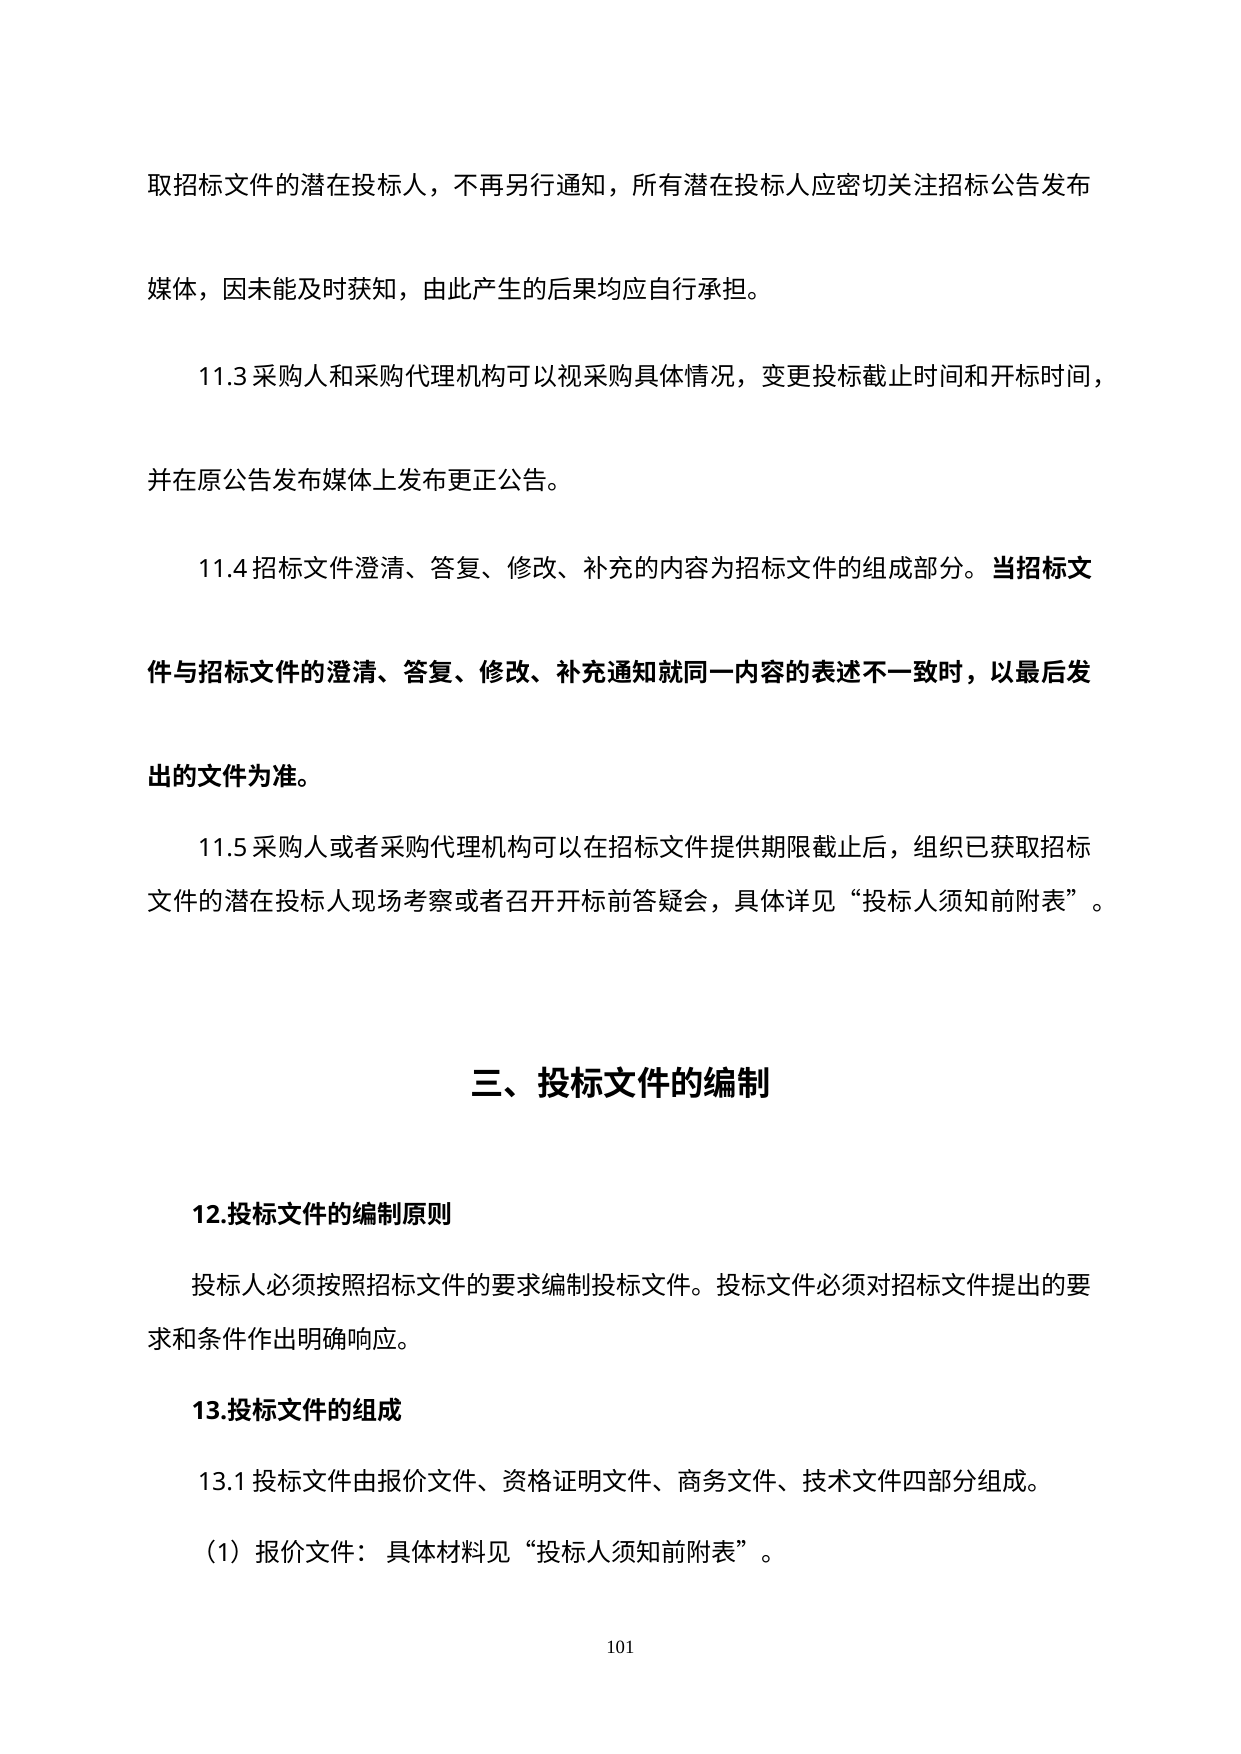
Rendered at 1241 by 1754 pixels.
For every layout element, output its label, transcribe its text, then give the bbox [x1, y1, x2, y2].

text 11.4招标文件澄清、答复、修改、补充的内容为招标文件的组成部分。当招标文件与招标文件的澄清、答复、修改、补充通知就同一内容的表述不一致时，以最后发出的文件为准。 [148, 532, 1093, 809]
subtitle 12.投标文件的编制原则 [191, 1178, 1093, 1247]
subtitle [148, 148, 1093, 322]
subtitle 三、投标文件的编制 [148, 1046, 1093, 1116]
subtitle 13.投标文件的组成 [191, 1374, 1093, 1444]
text 11.3采购人和采购代理机构可以视采购具体情况，变更投标截止时间和开标时间，并在原公告发布媒体上发布更正公告。 [148, 340, 1093, 513]
text 11.5采购人或者采购代理机构可以在招标文件提供期限截止后，组织已获取招标文件的潜在投标人现场考察或者召开开标前答疑会，具体详见“投标人须知前附表”。 [148, 827, 1093, 961]
text 投标人必须按照招标文件的要求编制投标文件。投标文件必须对招标文件提出的要求和条件作出明确响应。 [148, 1266, 1093, 1356]
text 13.1投标文件由报价文件、资格证明文件、商务文件、技术文件四部分组成。 [148, 1462, 1093, 1498]
subtitle （1）报价文件： 具体材料见“投标人须知前附表”。 [191, 1516, 1093, 1586]
